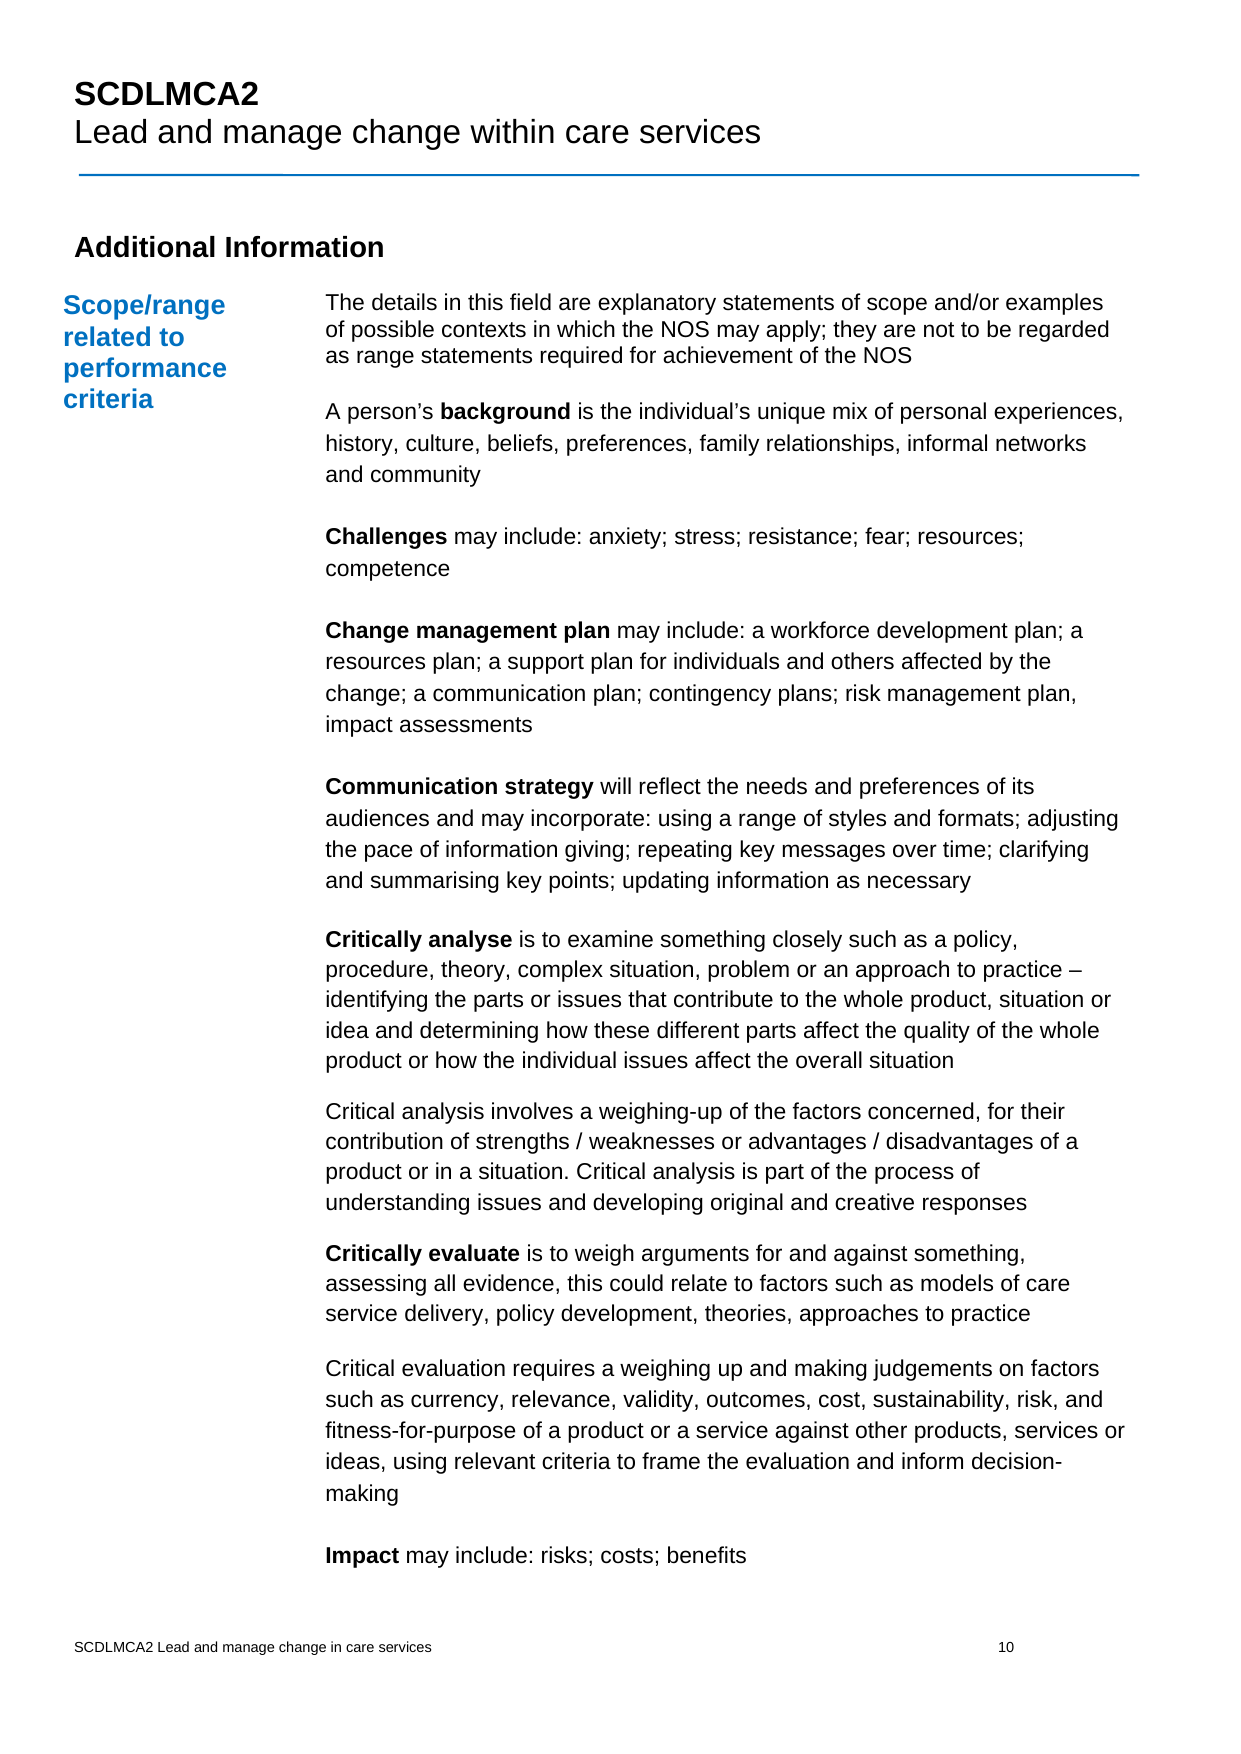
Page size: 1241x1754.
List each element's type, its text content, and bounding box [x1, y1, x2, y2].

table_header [314, 289, 1137, 1601]
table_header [52, 289, 314, 1601]
text Additional Information [74, 230, 1137, 263]
